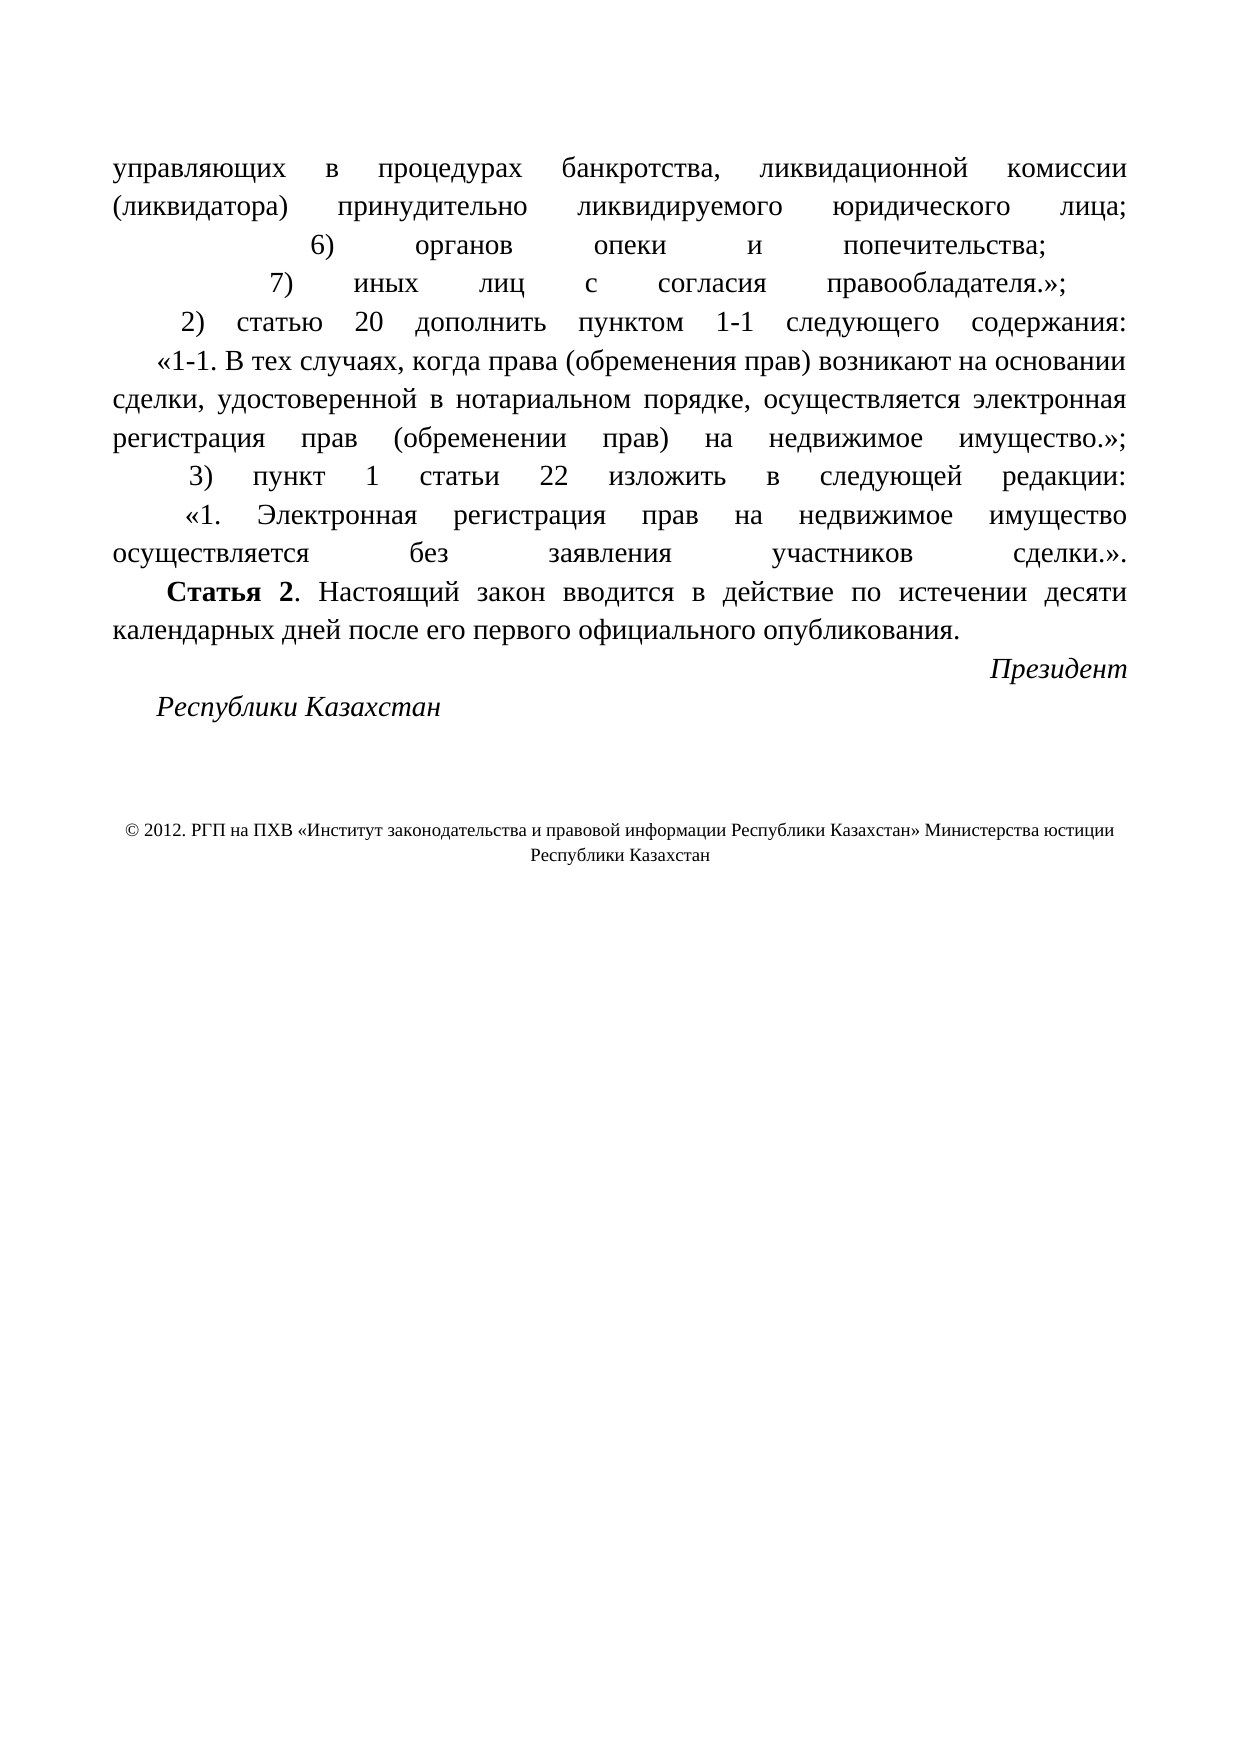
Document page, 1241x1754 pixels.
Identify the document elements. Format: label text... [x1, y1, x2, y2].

text Президент Республики Казахстан [112, 651, 1128, 723]
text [112, 150, 1128, 646]
text © 2012. РГП на ПХВ «Институт законодательства и правовой информации Республики Казахстан» Министерства юстиции Республики Казахстан [112, 819, 1128, 865]
